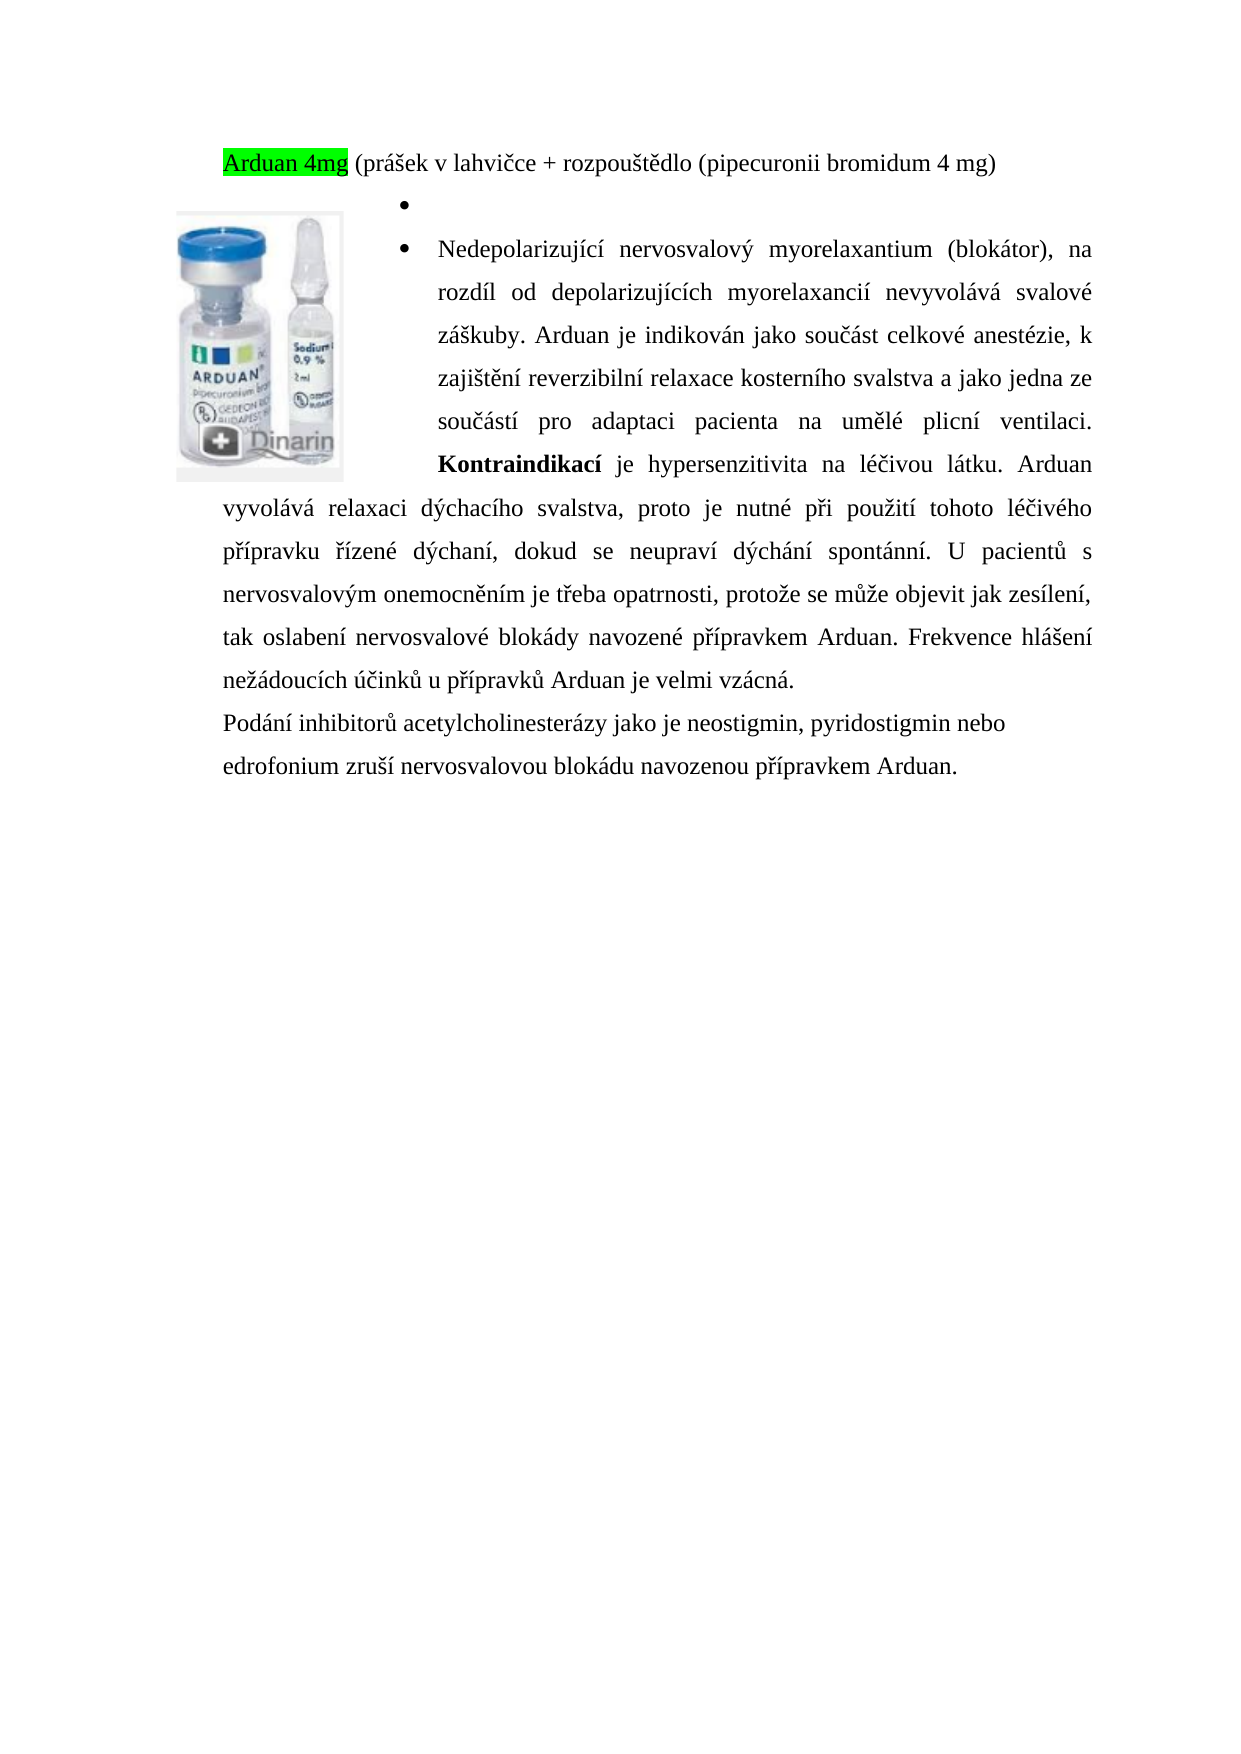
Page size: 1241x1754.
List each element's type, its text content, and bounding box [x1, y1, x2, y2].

picture [175, 211, 344, 479]
list Arduan 4mg (prášek v lahvičce + rozpouštědlo (pipecuronii bromidum 4 mg) [348, 148, 1093, 176]
list Nedepolarizující nervosvalový myorelaxantium (blokátor), na rozdíl od depolarizujících myorelaxancií nevyvolává svalové záškuby. Arduan je indikován jako součást celkové anestézie, k zajištění reverzibilní relaxace kosterního svalstva a jako jedna ze součástí pro adaptaci pacienta na umělé plicní ventilaci. Kontraindikací je hypersenzitivita na léčivou látku. Arduan vyvolává relaxaci dýchacího svalstva, proto je nutné při použití tohoto léčivého přípravku řízené dýchaní, dokud se neupraví dýchání spontánní. U pacientů s nervosvalovým onemocněním je třeba opatrnosti, protože se může objevit jak zesílení, tak oslabení nervosvalové blokády navozené přípravkem Arduan. Frekvence hlášení nežádoucích účinků u přípravků Arduan je velmi vzácná. [185, 234, 1093, 694]
list Podání inhibitorů acetylcholinesterázy jako je neostigmin, pyridostigmin nebo edrofonium zruší nervosvalovou blokádu navozenou přípravkem Arduan. [223, 708, 1093, 780]
